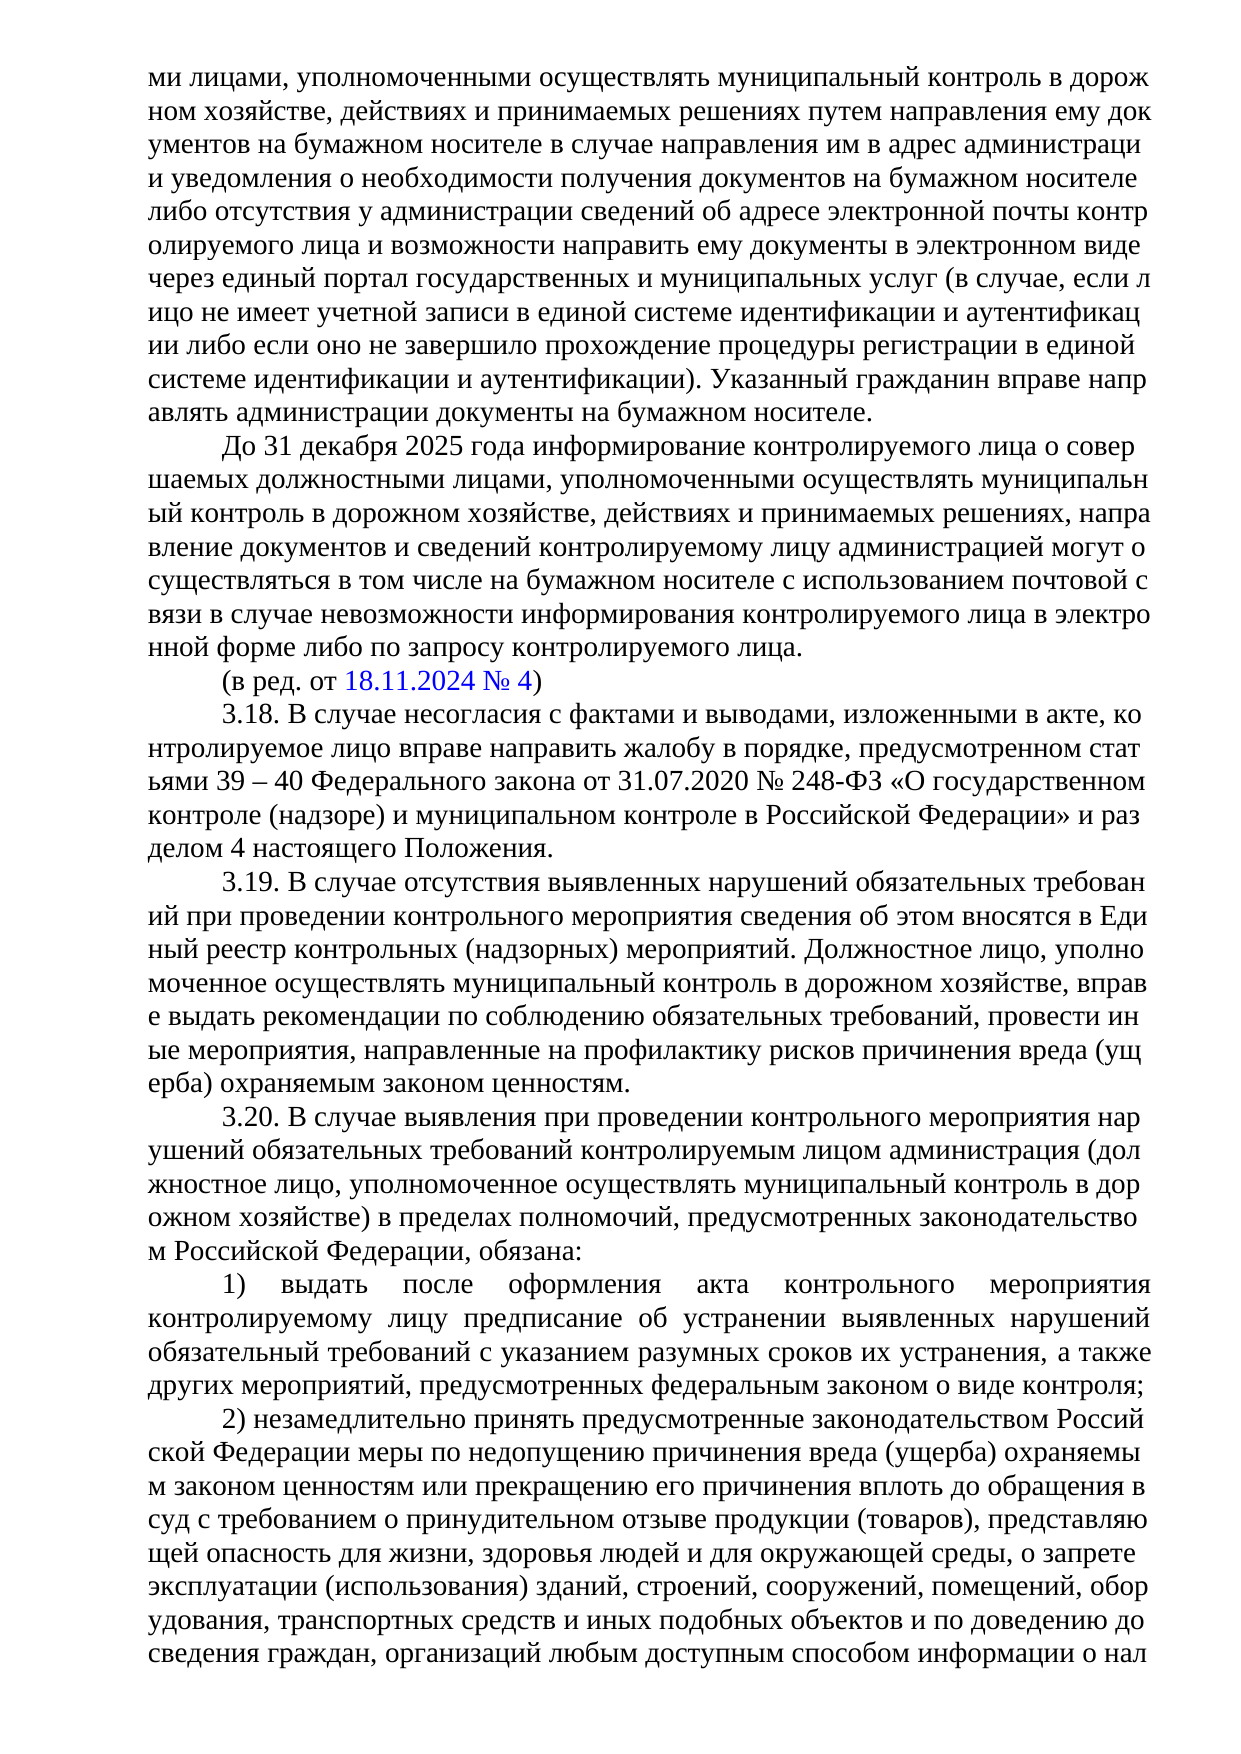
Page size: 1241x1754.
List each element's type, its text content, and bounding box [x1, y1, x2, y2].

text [148, 59, 1152, 428]
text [148, 1401, 1152, 1669]
text (в ред. от 18.11.2024 № 4) [148, 663, 1152, 696]
text 3.19. В случае отсутствия выявленных нарушений обязательных требований при проведении контрольного мероприятия сведения об этом вносятся в Единый реестр контрольных (надзорных) мероприятий. Должностное лицо, уполномоченное осуществлять муниципальный контроль в дорожном хозяйстве, вправе выдать рекомендации по соблюдению обязательных требований, провести иные мероприятия, направленные на профилактику рисков причинения вреда (ущерба) охраняемым законом ценностям. [148, 864, 1152, 1099]
text 1) выдать после оформления акта контрольного мероприятия контролируемому лицу предписание об устранении выявленных нарушений обязательный требований с указанием разумных сроков их устранения, а также других мероприятий, предусмотренных федеральным законом о виде контроля; [148, 1267, 1152, 1401]
text 3.18. В случае несогласия с фактами и выводами, изложенными в акте, контролируемое лицо вправе направить жалобу в порядке, предусмотренном статьями 39 – 40 Федерального закона от 31.07.2020 № 248-ФЗ «О государственном контроле (надзоре) и муниципальном контроле в Российской Федерации» и разделом 4 настоящего Положения. [148, 696, 1152, 864]
text До 31 декабря 2025 года информирование контролируемого лица о совершаемых должностными лицами, уполномоченными осуществлять муниципальный контроль в дорожном хозяйстве, действиях и принимаемых решениях, направление документов и сведений контролируемому лицу администрацией могут осуществляться в том числе на бумажном носителе с использованием почтовой связи в случае невозможности информирования контролируемого лица в электронной форме либо по запросу контролируемого лица. [148, 428, 1152, 663]
text 3.20. В случае выявления при проведении контрольного мероприятия нарушений обязательных требований контролируемым лицом администрация (должностное лицо, уполномоченное осуществлять муниципальный контроль в дорожном хозяйстве) в пределах полномочий, предусмотренных законодательством Российской Федерации, обязана: [148, 1099, 1152, 1267]
